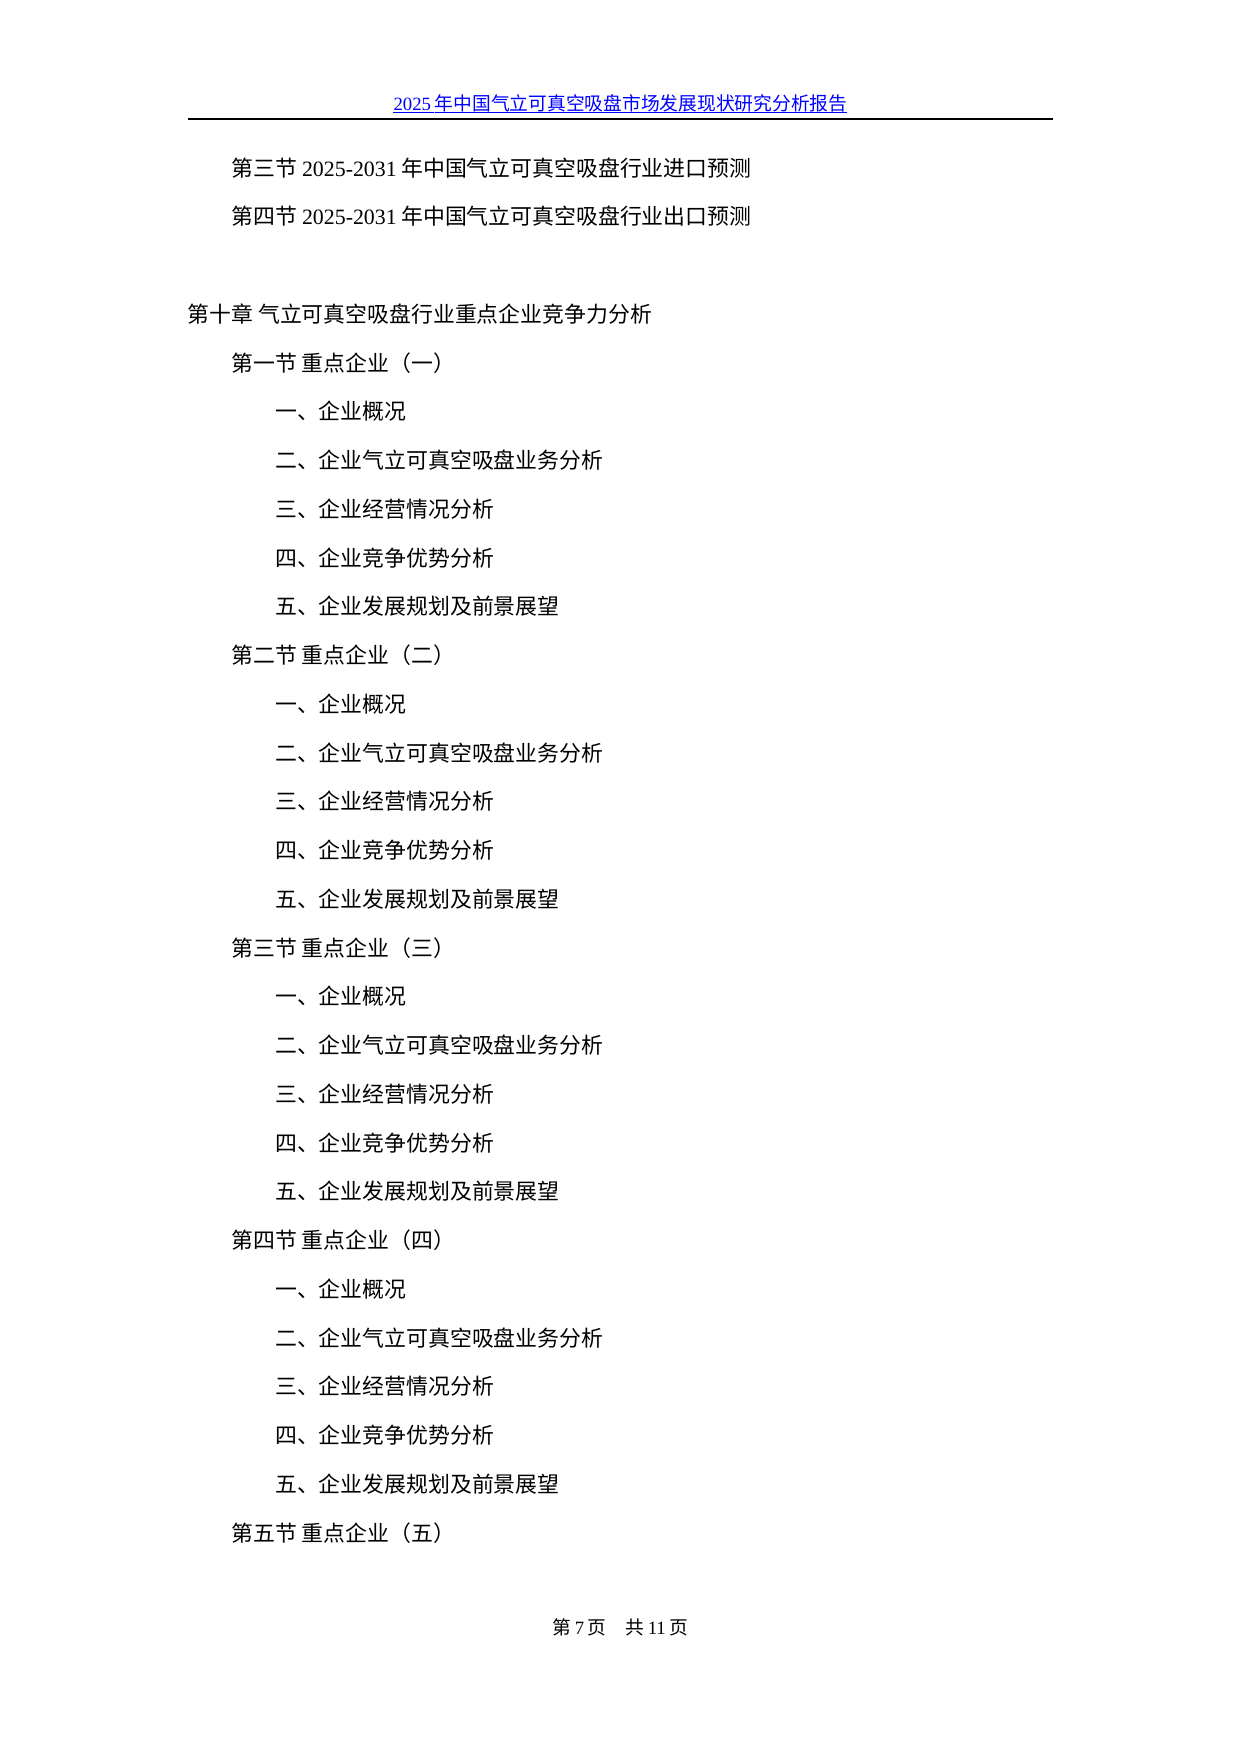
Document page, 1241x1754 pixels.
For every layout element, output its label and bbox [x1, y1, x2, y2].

text [187, 150, 1053, 1548]
